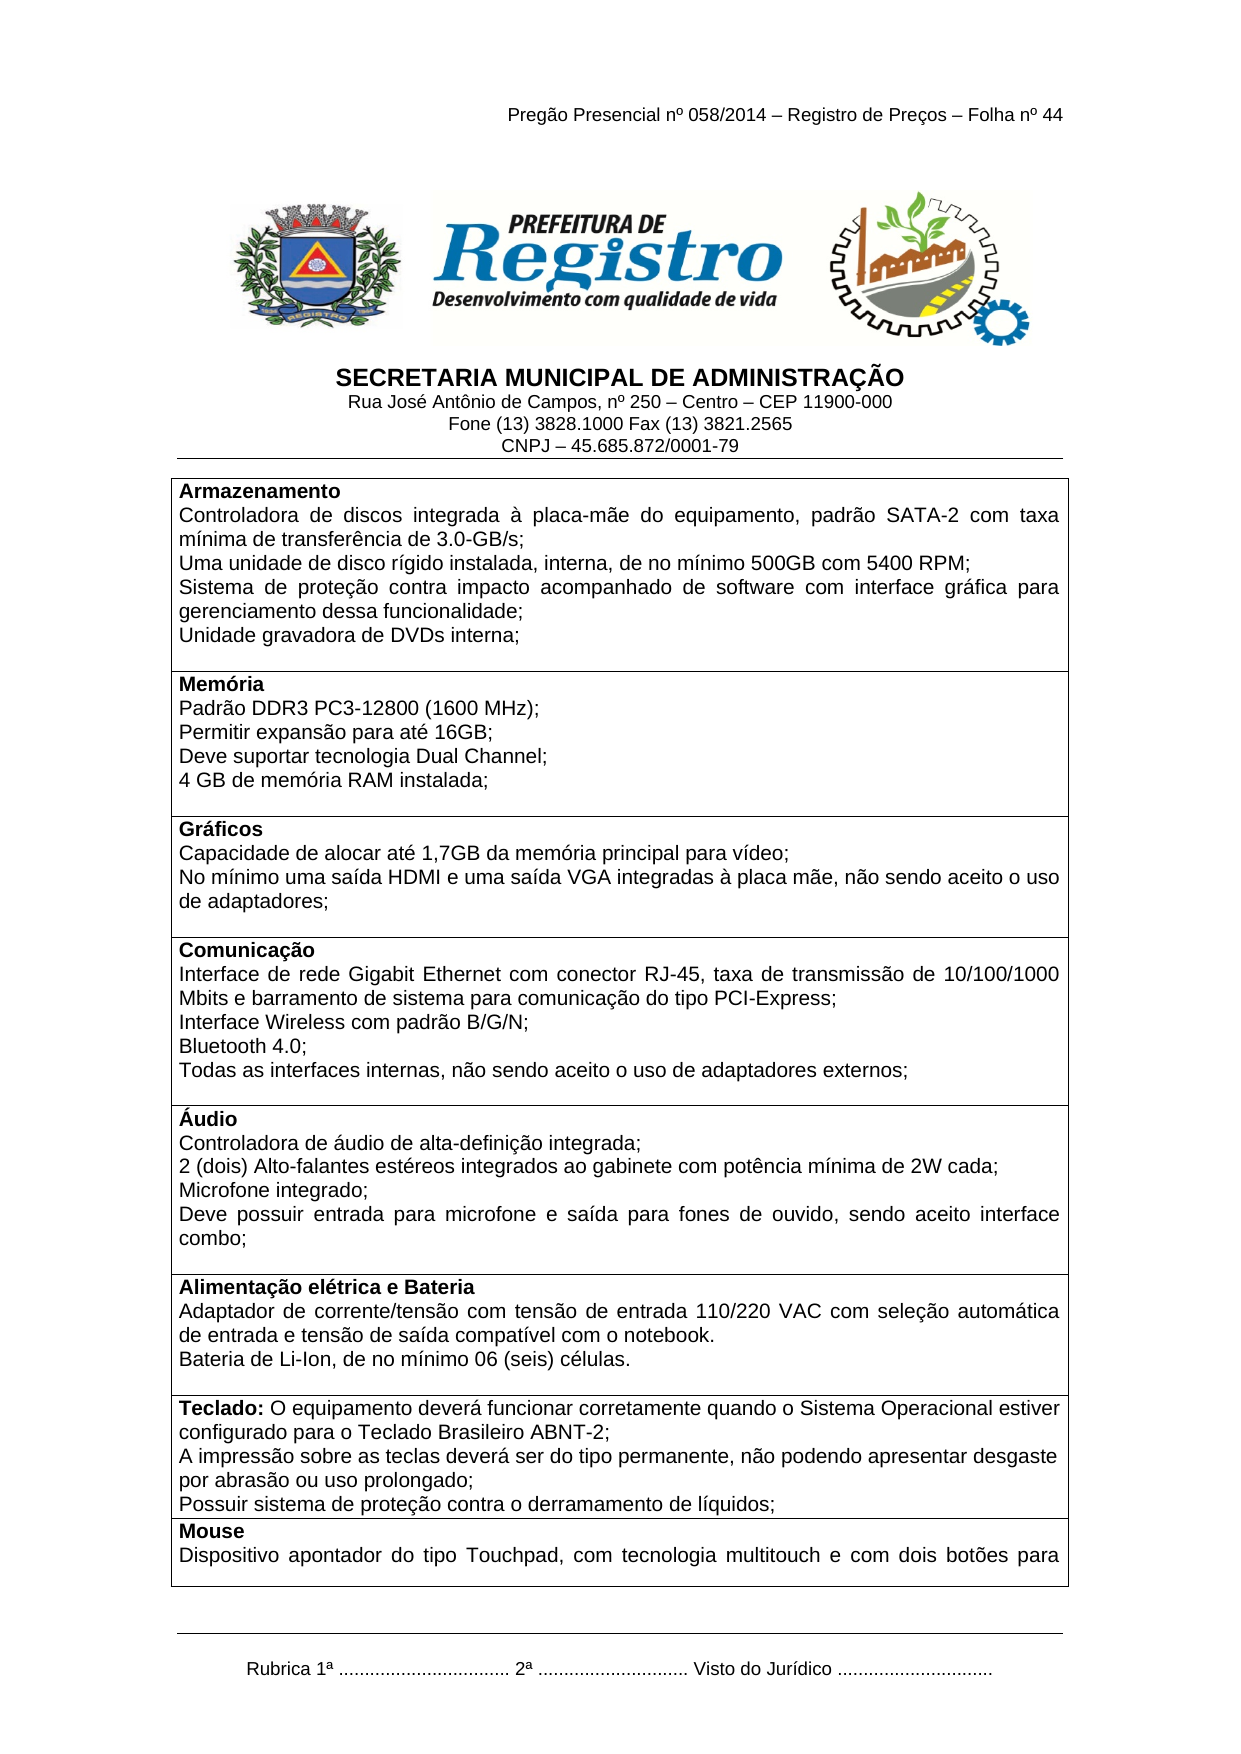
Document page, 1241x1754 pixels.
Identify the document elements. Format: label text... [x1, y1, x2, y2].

picture [193, 190, 1047, 346]
table_cell Armazenamento Controladora de discos integrada à placa-mãe do equipamento, padrão SATA-2 com taxa mínima de transferência de 3.0-GB/s; Uma unidade de disco rígido instalada, interna, de no mínimo 500GB com 5400 RPM; Sistema de proteção contra impacto acompanhado de software com interface gráfica para gerenciamento dessa funcionalidade; Unidade gravadora de DVDs interna; [172, 479, 1068, 671]
table_cell Gráficos Capacidade de alocar até 1,7GB da memória principal para vídeo; No mínimo uma saída HDMI e uma saída VGA integradas à placa mãe, não sendo aceito o uso de adaptadores; [172, 817, 1068, 937]
table_cell Memória Padrão DDR3 PC3-12800 (1600 MHz); Permitir expansão para até 16GB; Deve suportar tecnologia Dual Channel; 4 GB de memória RAM instalada; [172, 672, 1068, 816]
table_cell Comunicação Interface de rede Gigabit Ethernet com conector RJ-45, taxa de transmissão de 10/100/1000 Mbits e barramento de sistema para comunicação do tipo PCI-Express; Interface Wireless com padrão B/G/N; Bluetooth 4.0; Todas as interfaces internas, não sendo aceito o uso de adaptadores externos; [172, 938, 1068, 1105]
table_cell Áudio Controladora de áudio de alta-definição integrada; 2 (dois) Alto-falantes estéreos integrados ao gabinete com potência mínima de 2W cada; Microfone integrado; Deve possuir entrada para microfone e saída para fones de ouvido, sendo aceito interface combo; [172, 1106, 1068, 1274]
table_cell Teclado: O equipamento deverá funcionar corretamente quando o Sistema Operacional estiver configurado para o Teclado Brasileiro ABNT-2; A impressão sobre as teclas deverá ser do tipo permanente, não podendo apresentar desgaste por abrasão ou uso prolongado; Possuir sistema de proteção contra o derramamento de líquidos; [172, 1396, 1068, 1518]
table_cell Alimentação elétrica e Bateria Adaptador de corrente/tensão com tensão de entrada 110/220 VAC com seleção automática de entrada e tensão de saída compatível com o notebook. Bateria de Li-Ion, de no mínimo 06 (seis) células. [172, 1275, 1068, 1395]
